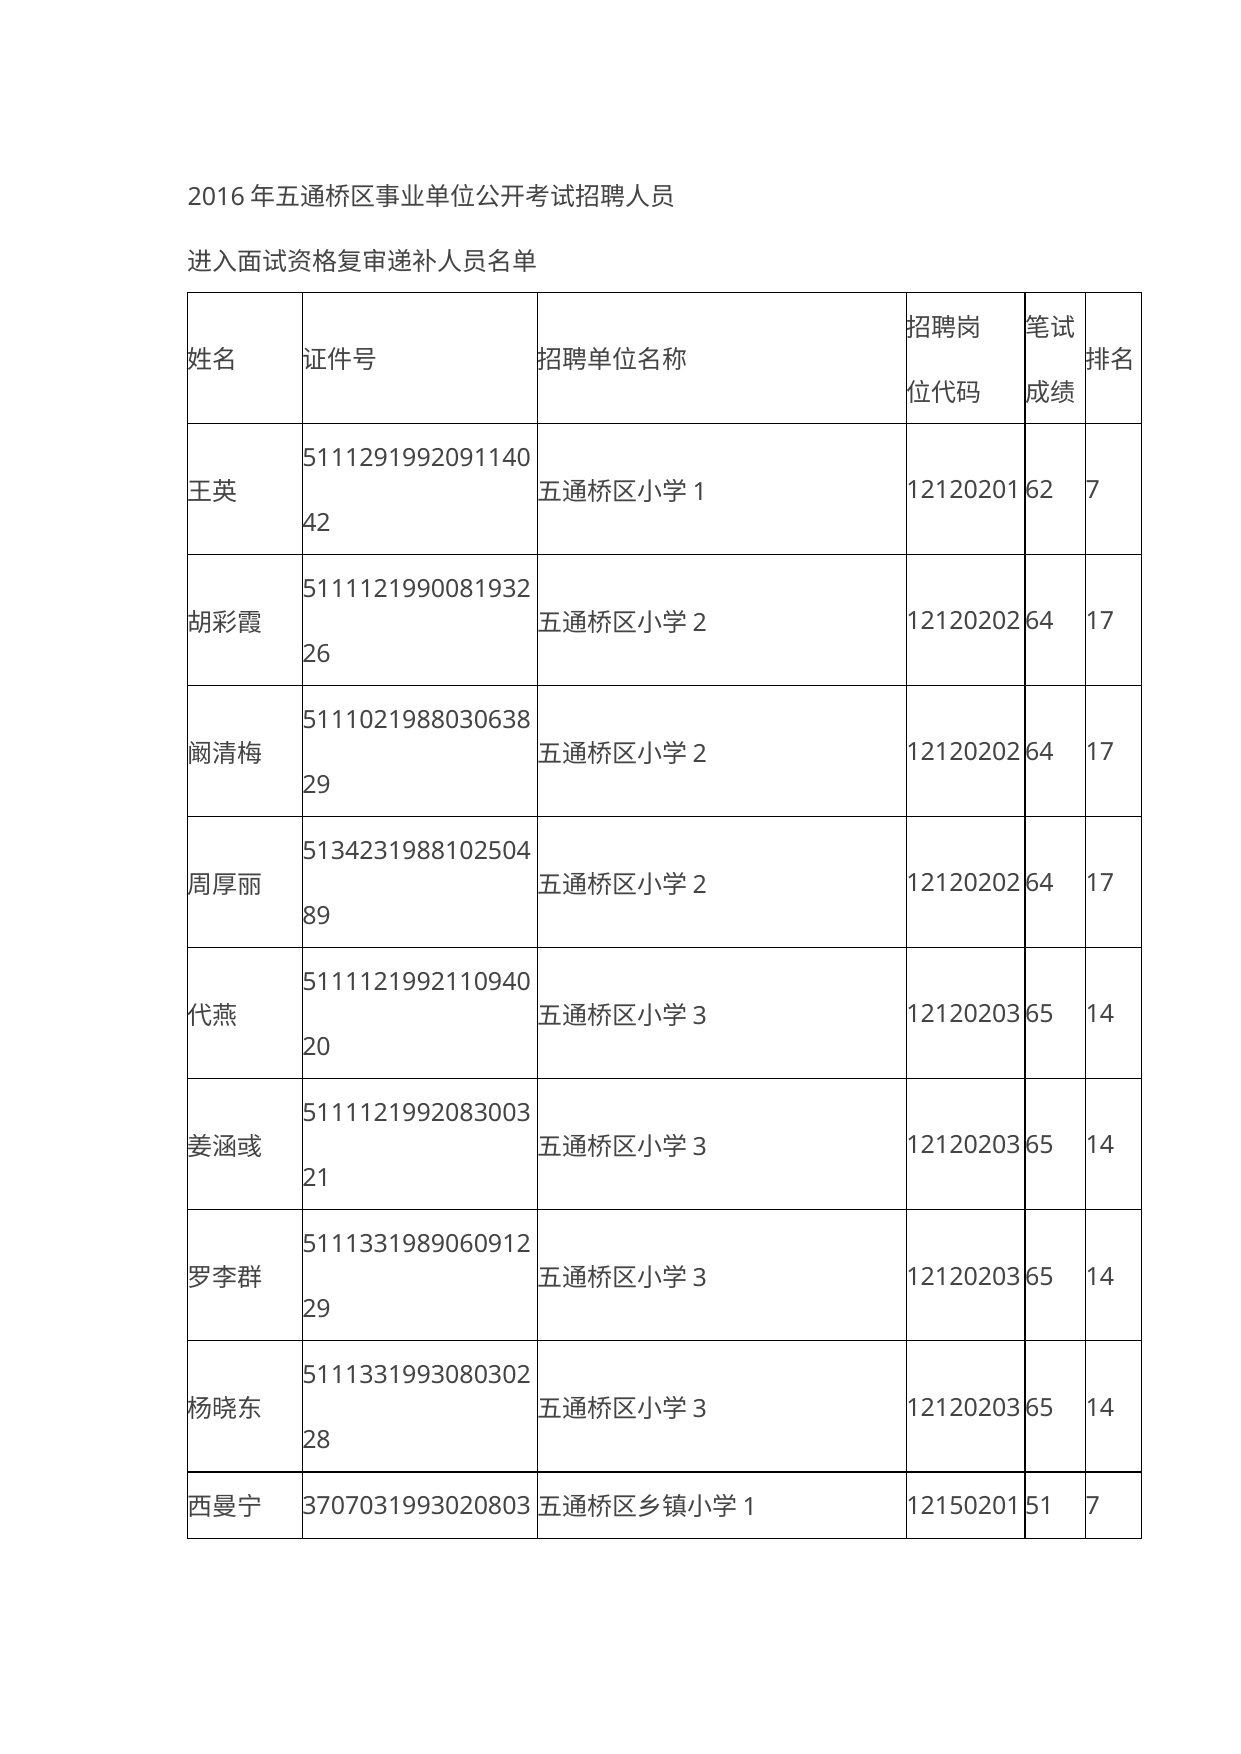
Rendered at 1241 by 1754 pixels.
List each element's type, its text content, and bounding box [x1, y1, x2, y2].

table_cell 罗李群 [188, 1210, 302, 1340]
table_cell 代燕 [188, 948, 302, 1078]
table_cell 64 [1026, 555, 1085, 685]
table_cell 周厚丽 [188, 817, 302, 947]
table_cell 7 [1086, 424, 1141, 554]
table_cell 64 [1026, 686, 1085, 816]
table_cell 招聘岗 位代码 [907, 293, 1024, 423]
table_cell 笔试成绩 [1026, 293, 1085, 423]
table_cell 五通桥区小学2 [538, 686, 906, 816]
table_cell 五通桥区小学2 [538, 555, 906, 685]
table_cell 阚清梅 [188, 686, 302, 816]
table_cell 51 [1026, 1473, 1085, 1537]
table_cell 五通桥区小学3 [538, 1079, 906, 1209]
table_cell 14 [1086, 1341, 1141, 1471]
table_cell 证件号 [303, 293, 537, 423]
table_cell 511102198803063829 [303, 686, 537, 816]
table_cell 12120203 [907, 1079, 1024, 1209]
table_cell 12120203 [907, 1210, 1024, 1340]
table_cell 17 [1086, 555, 1141, 685]
table_cell 杨晓东 [188, 1341, 302, 1471]
table_cell 511133199308030228 [303, 1341, 537, 1471]
table_cell 胡彩霞 [188, 555, 302, 685]
table_cell 513423198810250489 [303, 817, 537, 947]
table_cell 511112199008193226 [303, 555, 537, 685]
table_cell 62 [1026, 424, 1085, 554]
table_cell 65 [1026, 1079, 1085, 1209]
table_cell 五通桥区小学2 [538, 817, 906, 947]
table_cell 14 [1086, 1210, 1141, 1340]
table_cell 17 [1086, 686, 1141, 816]
table_cell 64 [1026, 817, 1085, 947]
table_cell 7 [1086, 1473, 1141, 1537]
table_header 2016年五通桥区事业单位公开考试招聘人员 进入面试资格复审递补人员名单 [188, 162, 1142, 292]
table_cell 五通桥区乡镇小学1 [538, 1473, 906, 1537]
table_cell 14 [1086, 1079, 1141, 1209]
table_cell 五通桥区小学3 [538, 948, 906, 1078]
table_cell 511112199211094020 [303, 948, 537, 1078]
table_cell 排名 [1086, 293, 1141, 423]
table_cell 五通桥区小学1 [538, 424, 906, 554]
table_cell 65 [1026, 948, 1085, 1078]
table_cell 65 [1026, 1341, 1085, 1471]
table_cell 12120202 [907, 686, 1024, 816]
table_cell 511112199208300321 [303, 1079, 537, 1209]
table_cell 511133198906091229 [303, 1210, 537, 1340]
table_cell 王英 [188, 424, 302, 554]
table_cell 370703199302080328 [303, 1473, 537, 1537]
table_cell 12120202 [907, 817, 1024, 947]
table_cell 招聘单位名称 [538, 293, 906, 423]
table_cell 17 [1086, 817, 1141, 947]
table_cell 12120203 [907, 948, 1024, 1078]
table_cell 五通桥区小学3 [538, 1210, 906, 1340]
table_cell 65 [1026, 1210, 1085, 1340]
table_cell 12120201 [907, 424, 1024, 554]
table_cell 511129199209114042 [303, 424, 537, 554]
table_cell 12150201 [907, 1473, 1024, 1537]
table_cell 14 [1086, 948, 1141, 1078]
table_cell 姜涵彧 [188, 1079, 302, 1209]
table_cell 12120203 [907, 1341, 1024, 1471]
table_cell 五通桥区小学3 [538, 1341, 906, 1471]
table_cell 姓名 [188, 293, 302, 423]
table_cell 西曼宁 [188, 1473, 302, 1537]
table_cell 12120202 [907, 555, 1024, 685]
